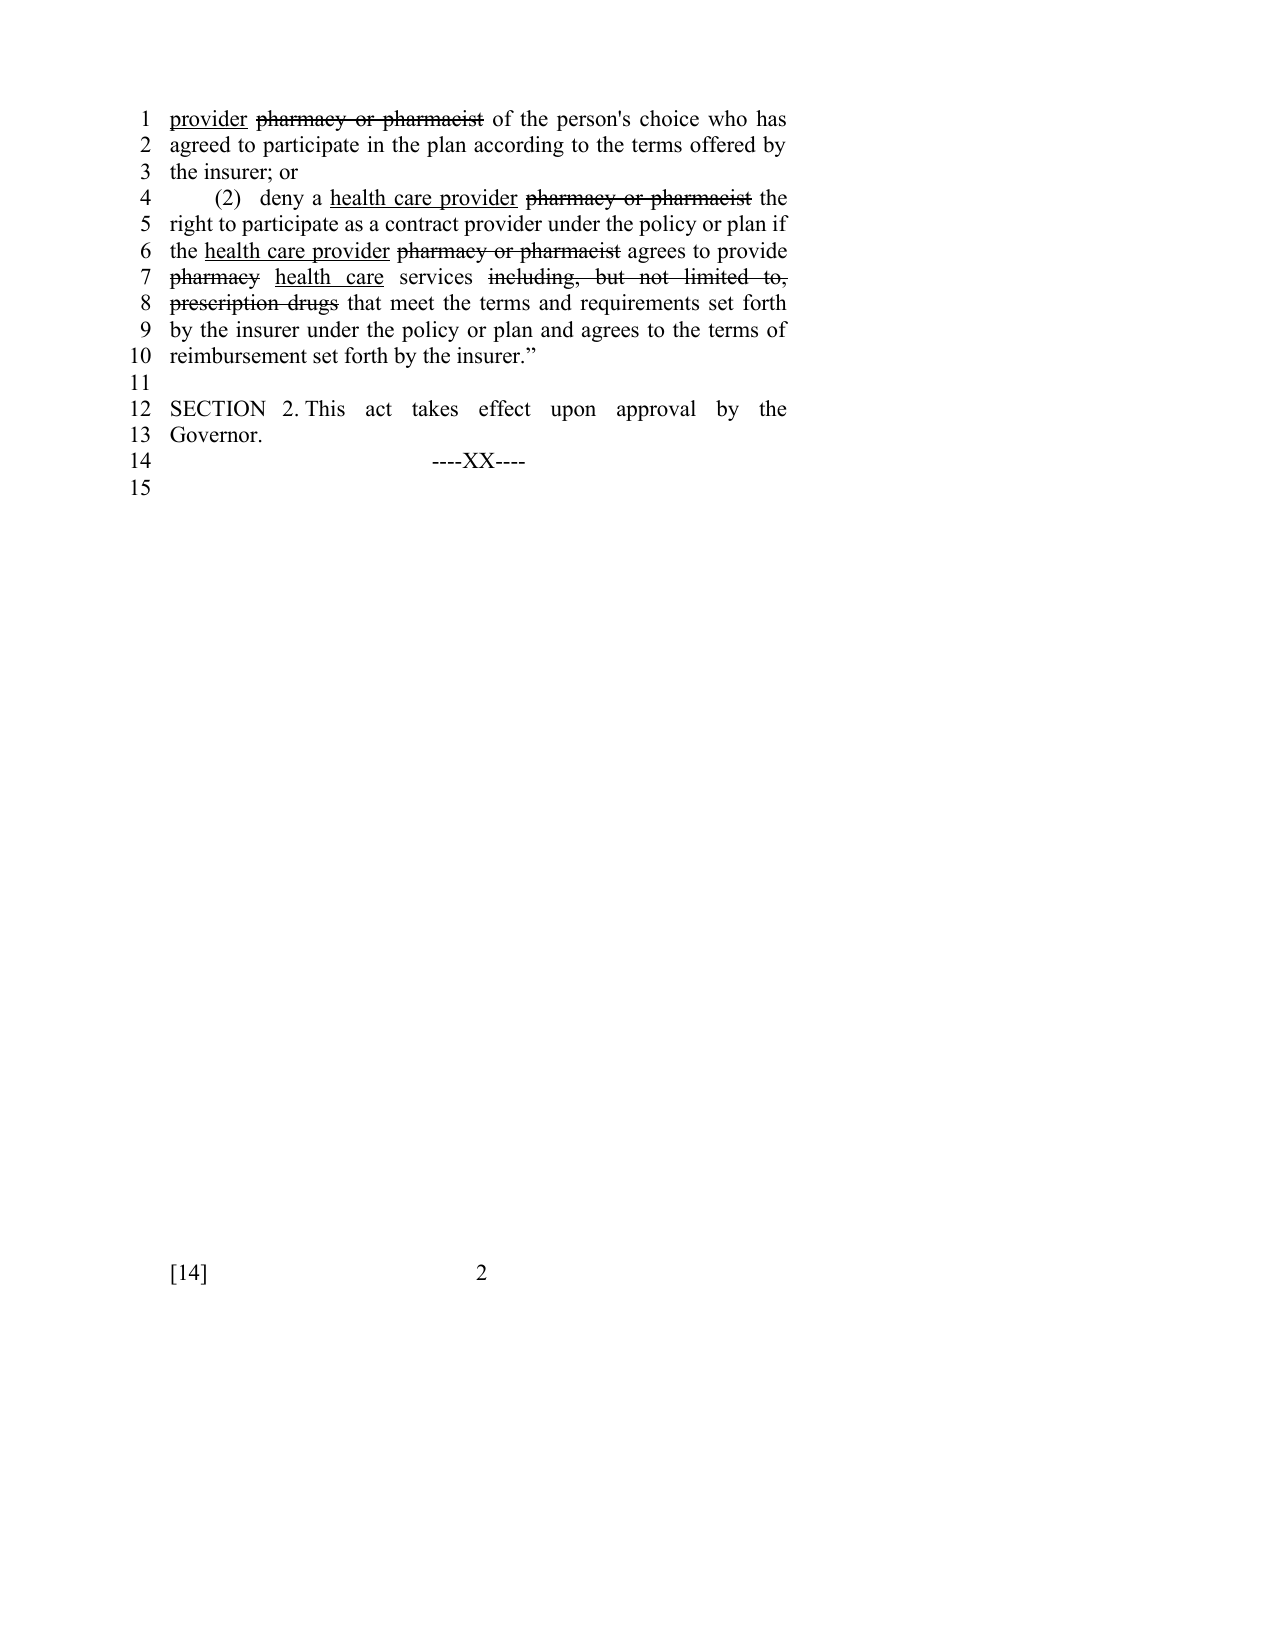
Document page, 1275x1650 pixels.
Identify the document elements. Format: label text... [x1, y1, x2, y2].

text ----XX---- [169, 448, 787, 474]
text SECTION 2. This act takes effect upon approval by the Governor. [169, 395, 787, 448]
text (2) deny a health care provider pharmacy or pharmacist the right to participate as a contract provider under the policy or plan if the health care provider pharmacy or pharmacist agrees to provide pharmacy health care services including, but not limited to, prescription drugs that meet the terms and requirements set forth by the insurer under the policy or plan and agrees to the terms of reimbursement set forth by the insurer.” [169, 184, 787, 368]
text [169, 105, 787, 184]
